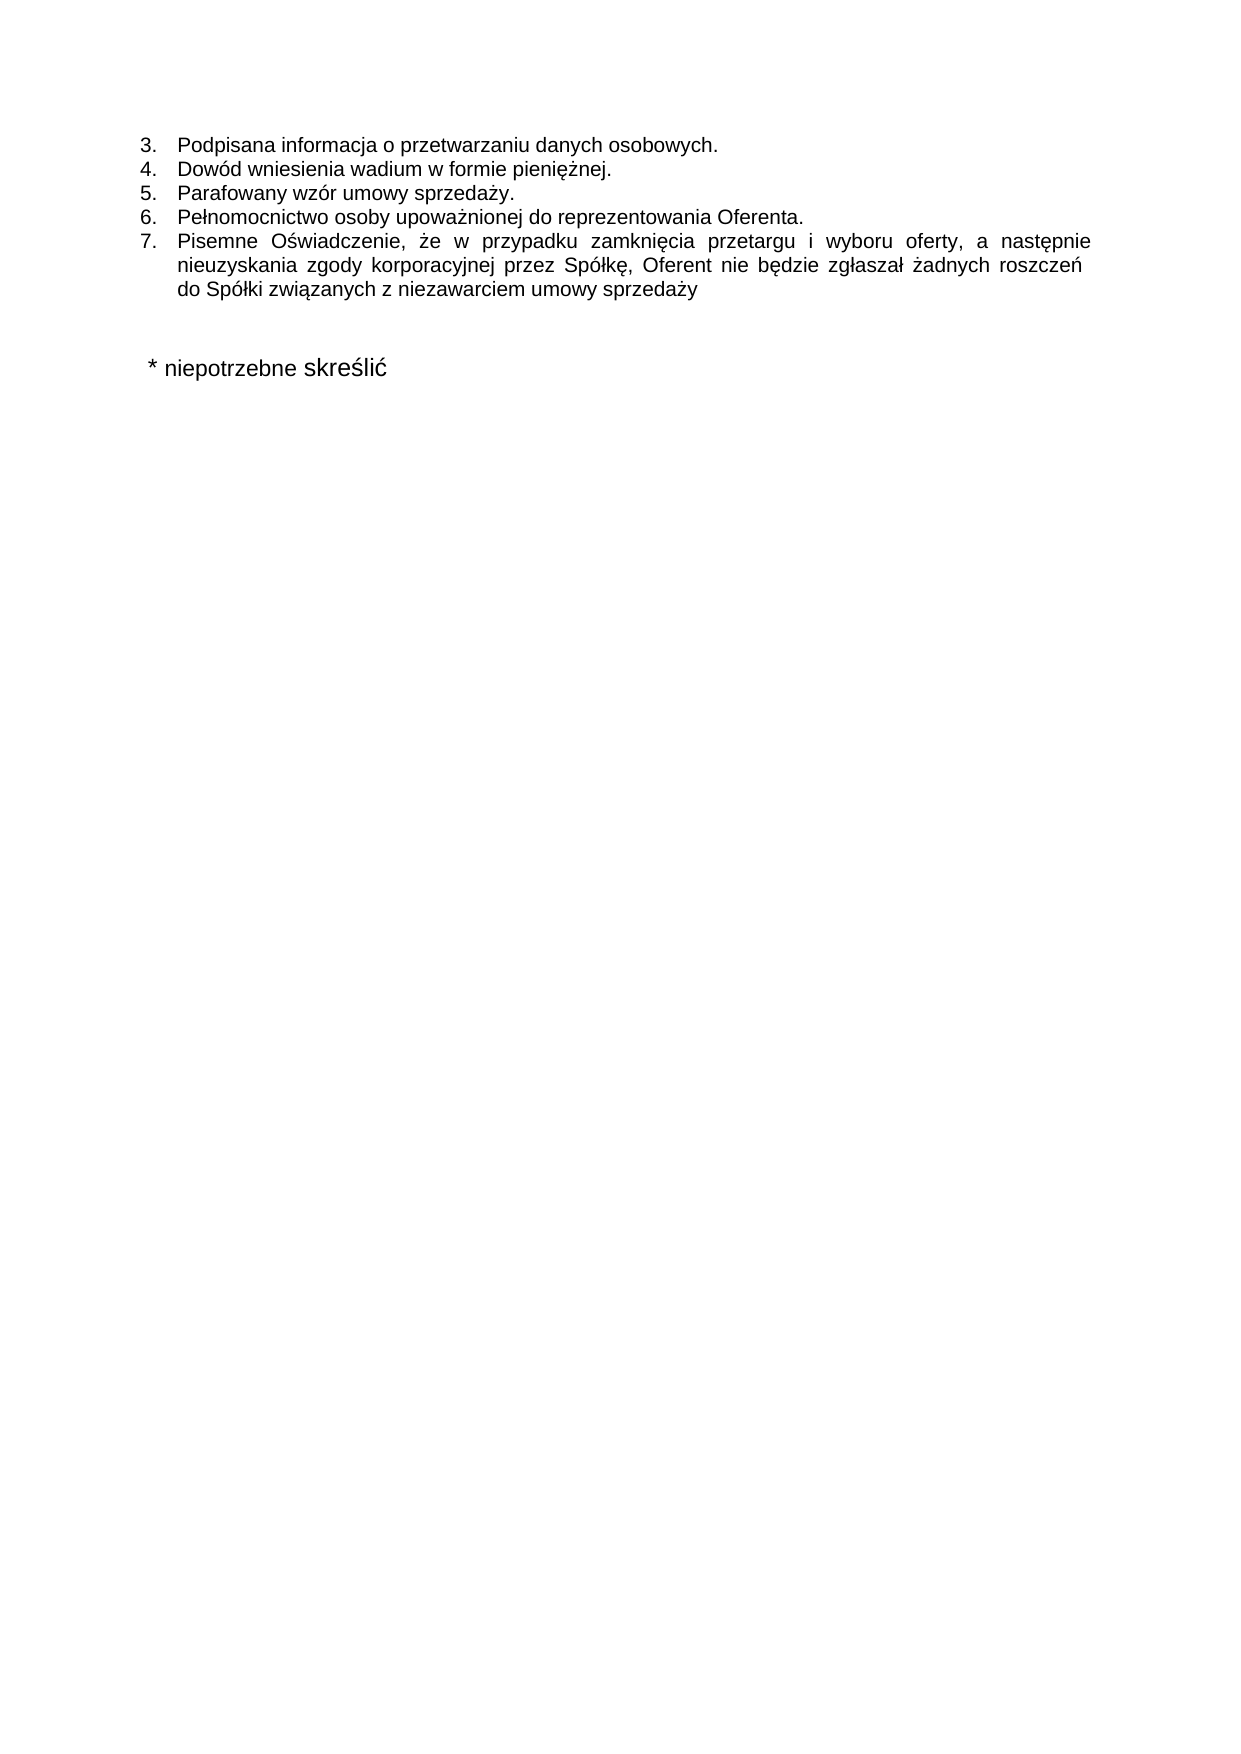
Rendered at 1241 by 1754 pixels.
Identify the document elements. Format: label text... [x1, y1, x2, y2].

list Dowód wniesienia wadium w formie pieniężnej. [140, 157, 1093, 181]
list Pełnomocnictwo osoby upoważnionej do reprezentowania Oferenta. [140, 205, 1093, 229]
list Parafowany wzór umowy sprzedaży. [140, 181, 1093, 205]
list Podpisana informacja o przetwarzaniu danych osobowych. [140, 133, 1093, 157]
text * niepotrzebne skreślić [148, 353, 1093, 382]
list Pisemne Oświadczenie, że w przypadku zamknięcia przetargu i wyboru oferty, a następnie nieuzyskania zgody korporacyjnej przez Spółkę, Oferent nie będzie zgłaszał żadnych roszczeń do Spółki związanych z niezawarciem umowy sprzedaży [140, 229, 1093, 301]
